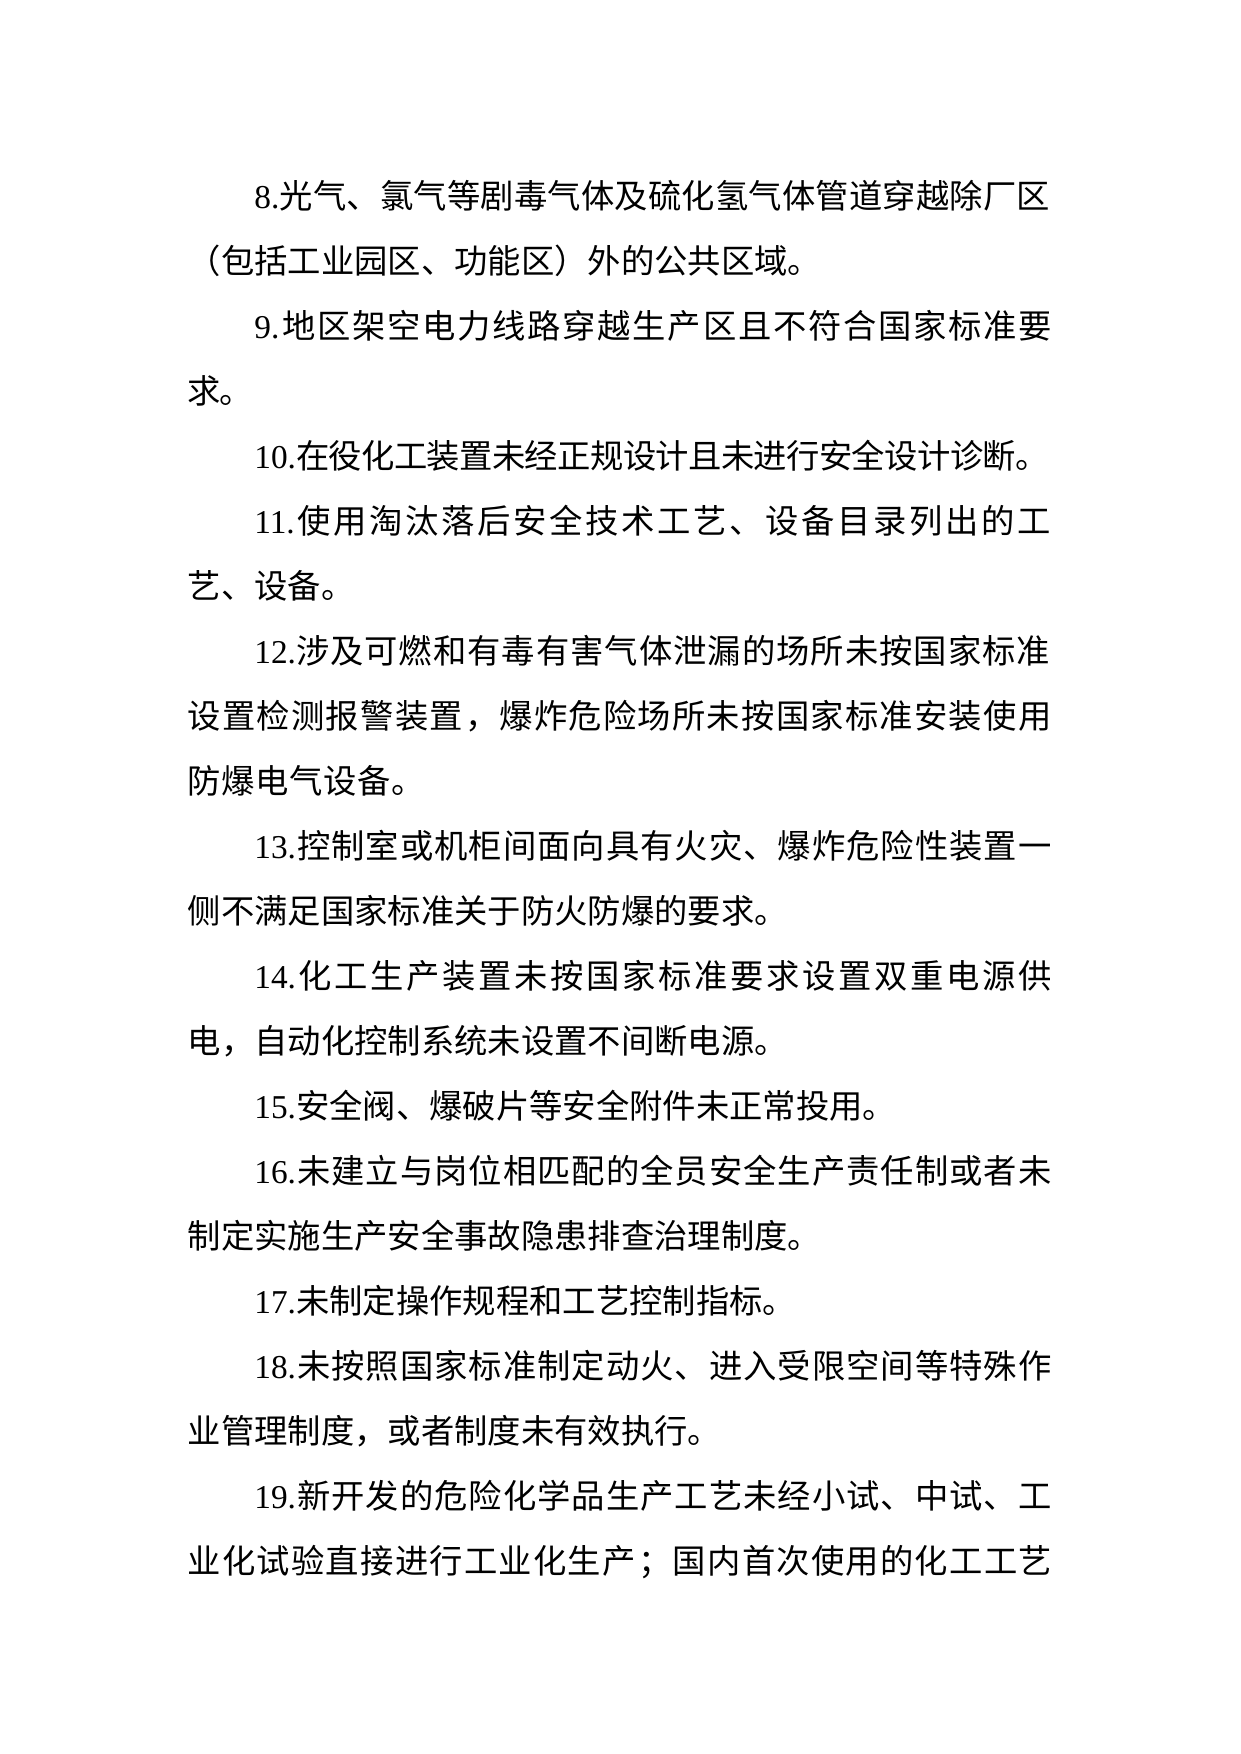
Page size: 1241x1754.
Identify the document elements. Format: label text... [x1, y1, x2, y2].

text 18.未按照国家标准制定动火、进入受限空间等特殊作业管理制度，或者制度未有效执行。 [187, 1332, 1053, 1462]
text 13.控制室或机柜间面向具有火灾、爆炸危险性装置一侧不满足国家标准关于防火防爆的要求。 [187, 812, 1053, 942]
text 8.光气、氯气等剧毒气体及硫化氢气体管道穿越除厂区（包括工业园区、功能区）外的公共区域。 [187, 162, 1053, 292]
text 16.未建立与岗位相匹配的全员安全生产责任制或者未制定实施生产安全事故隐患排查治理制度。 [187, 1137, 1053, 1267]
text 12.涉及可燃和有毒有害气体泄漏的场所未按国家标准设置检测报警装置，爆炸危险场所未按国家标准安装使用防爆电气设备。 [187, 617, 1053, 812]
text 10.在役化工装置未经正规设计且未进行安全设计诊断。 [187, 422, 1053, 487]
text 15.安全阀、爆破片等安全附件未正常投用。 [187, 1072, 1053, 1137]
text 17.未制定操作规程和工艺控制指标。 [187, 1267, 1053, 1332]
text 14.化工生产装置未按国家标准要求设置双重电源供电，自动化控制系统未设置不间断电源。 [187, 942, 1053, 1072]
text 11.使用淘汰落后安全技术工艺、设备目录列出的工艺、设备。 [187, 487, 1053, 617]
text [187, 1462, 1053, 1592]
text 9.地区架空电力线路穿越生产区且不符合国家标准要求。 [187, 292, 1053, 422]
